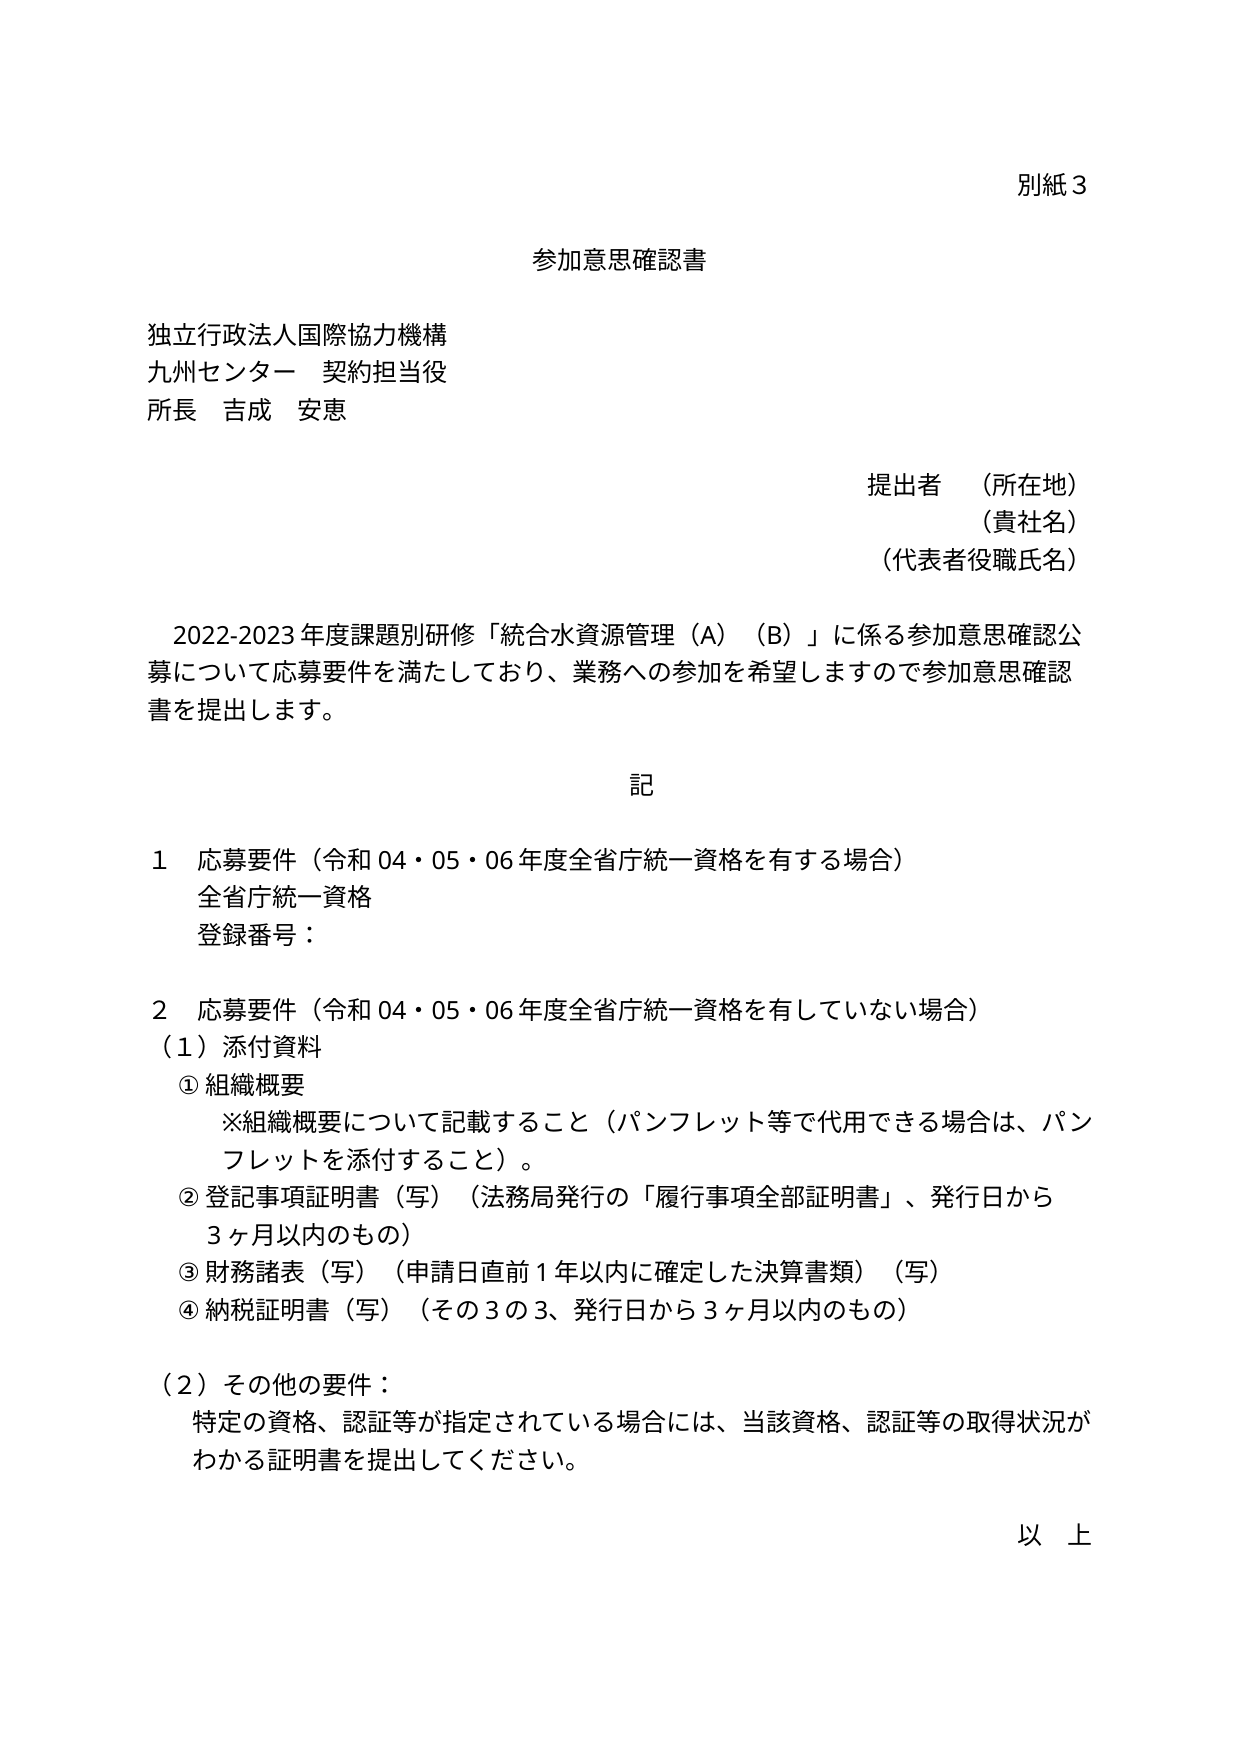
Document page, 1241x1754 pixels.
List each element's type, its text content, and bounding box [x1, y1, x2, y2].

text 記 [191, 764, 1092, 802]
text （１）添付資料 [148, 1027, 1092, 1064]
text 2022-2023年度課題別研修「統合水資源管理（A）（B）」に係る参加意思確認公募について応募要件を満たしており、業務への参加を希望しますので参加意思確認書を提出します。 [148, 614, 1092, 727]
text ①組織概要 [148, 1064, 1092, 1102]
text 別紙３ [148, 164, 1092, 202]
text 参加意思確認書 [148, 239, 1092, 277]
text ２ 応募要件（令和04・05・06年度全省庁統一資格を有していない場合） [148, 989, 1092, 1027]
text 独立行政法人国際協力機構 [148, 314, 1092, 352]
text ④納税証明書（写）（その3の3、発行日から3ヶ月以内のもの） [148, 1289, 1092, 1327]
text ②登記事項証明書（写）（法務局発行の「履行事項全部証明書」、発行日から3ヶ月以内のもの） [177, 1177, 1092, 1252]
text （貴社名） [148, 502, 1092, 539]
text （代表者役職氏名） [148, 539, 1092, 577]
text 以 上 [148, 1514, 1092, 1552]
text 所長 吉成 安恵 [148, 389, 1092, 427]
text ③財務諸表（写）（申請日直前1年以内に確定した決算書類）（写） [148, 1252, 1092, 1289]
text １ 応募要件（令和04・05・06年度全省庁統一資格を有する場合） [148, 839, 1092, 877]
text 登録番号： [148, 914, 1092, 952]
text （２）その他の要件： 特定の資格、認証等が指定されている場合には、当該資格、認証等の取得状況がわかる証明書を提出してください。 [148, 1364, 1092, 1477]
text 提出者 （所在地） [148, 464, 1092, 502]
text ※組織概要について記載すること（パンフレット等で代用できる場合は、パンフレットを添付すること）。 [222, 1102, 1092, 1177]
text 全省庁統一資格 [148, 877, 1092, 914]
text 九州センター 契約担当役 [148, 352, 1092, 389]
